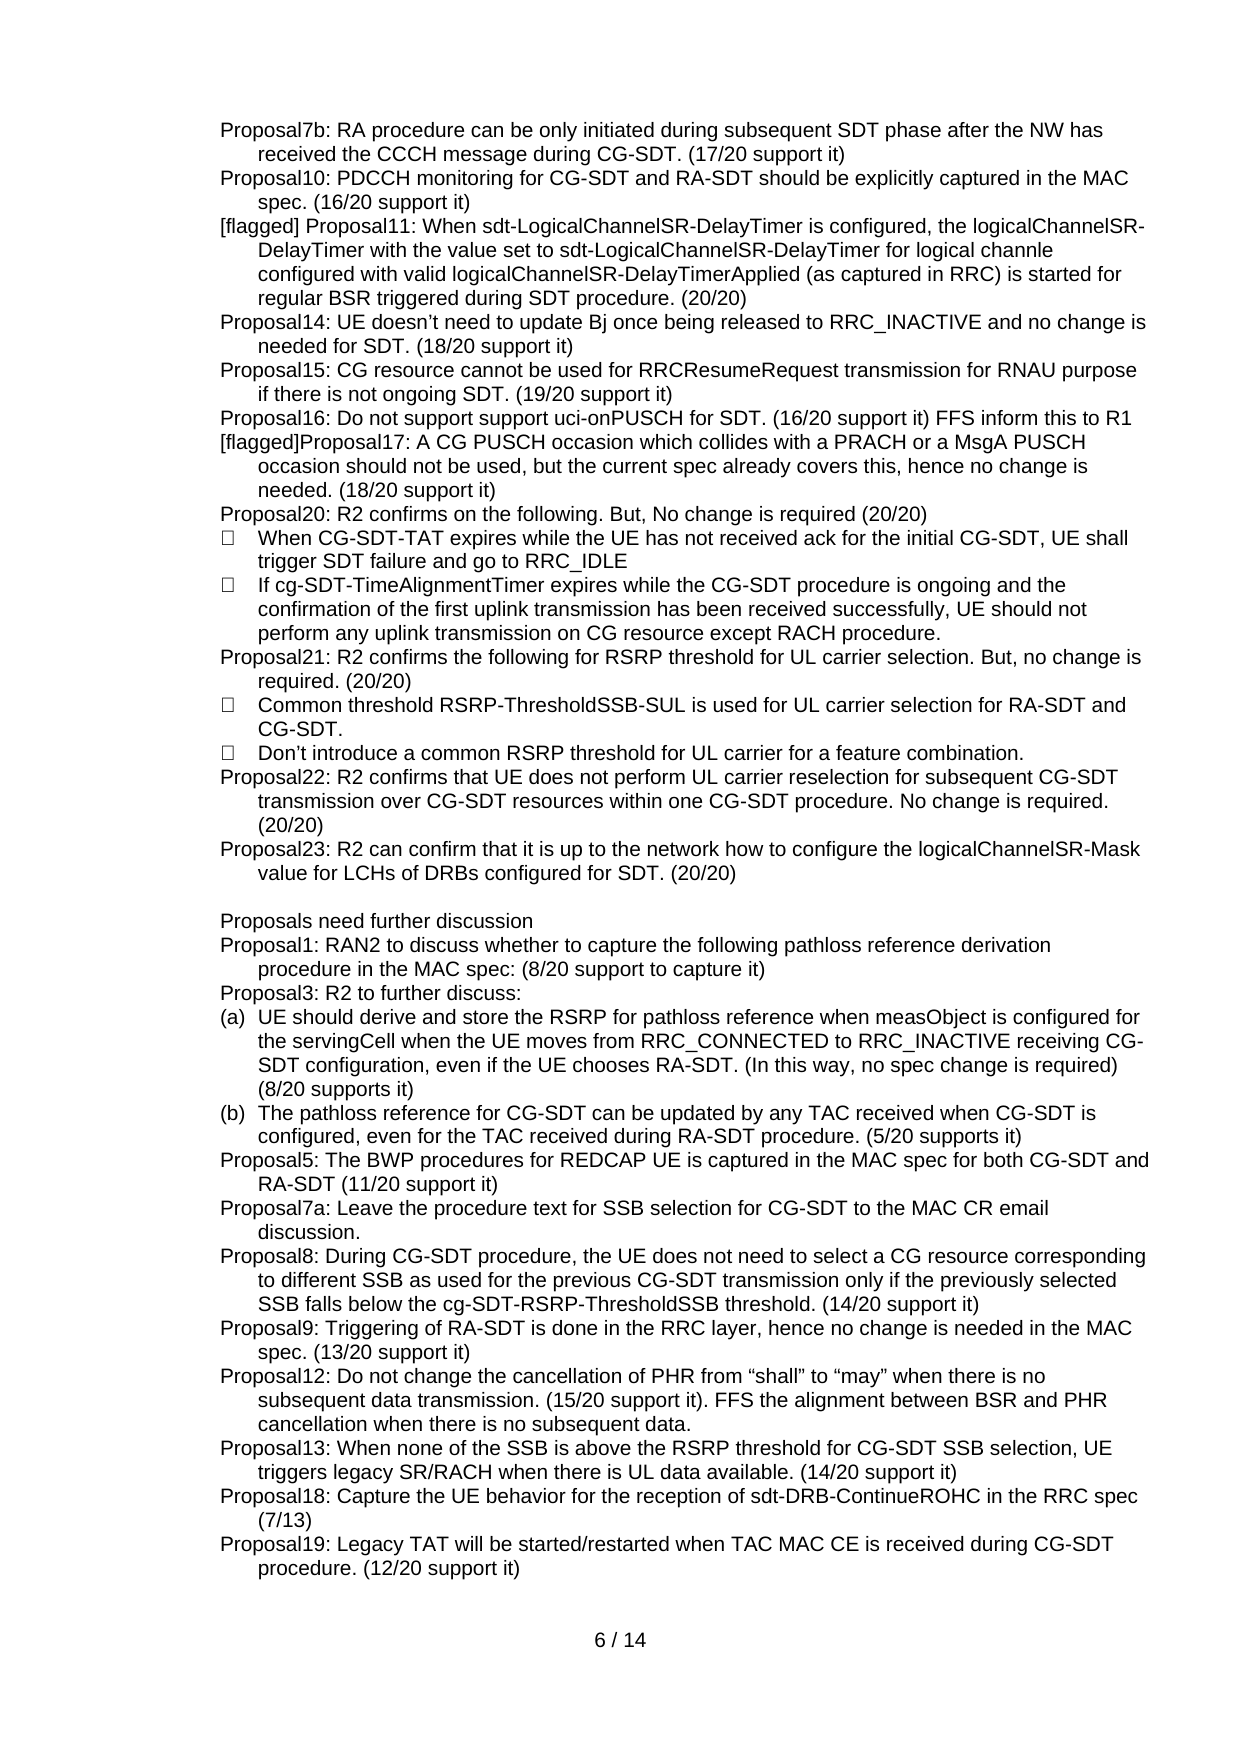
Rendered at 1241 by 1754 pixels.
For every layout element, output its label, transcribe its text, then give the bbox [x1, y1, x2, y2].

text  Don’t introduce a common RSRP threshold for UL carrier for a feature combination. [220, 741, 1152, 765]
text [flagged]Proposal17: A CG PUSCH occasion which collides with a PRACH or a MsgA PUSCH occasion should not be used, but the current spec already covers this, hence no change is needed. (18/20 support it) [220, 429, 1152, 501]
text Proposal5: The BWP procedures for REDCAP UE is captured in the MAC spec for both CG-SDT and RA-SDT (11/20 support it) [220, 1148, 1152, 1196]
text [flagged] Proposal11: When sdt-LogicalChannelSR-DelayTimer is configured, the logicalChannelSR-DelayTimer with the value set to sdt-LogicalChannelSR-DelayTimer for logical channle configured with valid logicalChannelSR-DelayTimerApplied (as captured in RRC) is started for regular BSR triggered during SDT procedure. (20/20) [220, 214, 1152, 310]
text Proposal7a: Leave the procedure text for SSB selection for CG-SDT to the MAC CR email discussion. [220, 1196, 1152, 1244]
text Proposal14: UE doesn’t need to update Bj once being released to RRC_INACTIVE and no change is needed for SDT. (18/20 support it) [220, 310, 1152, 358]
text Proposal16: Do not support support uci-onPUSCH for SDT. (16/20 support it) FFS inform this to R1 [220, 406, 1152, 429]
text Proposal15: CG resource cannot be used for RRCResumeRequest transmission for RNAU purpose if there is not ongoing SDT. (19/20 support it) [220, 358, 1152, 406]
text  When CG-SDT-TAT expires while the UE has not received ack for the initial CG-SDT, UE shall trigger SDT failure and go to RRC_IDLE [220, 525, 1152, 573]
text Proposal9: Triggering of RA-SDT is done in the RRC layer, hence no change is needed in the MAC spec. (13/20 support it) [220, 1316, 1152, 1364]
text Proposal18: Capture the UE behavior for the reception of sdt-DRB-ContinueROHC in the RRC spec (7/13) [220, 1484, 1152, 1532]
text Proposal10: PDCCH monitoring for CG-SDT and RA-SDT should be explicitly captured in the MAC spec. (16/20 support it) [220, 166, 1152, 214]
text Proposal19: Legacy TAT will be started/restarted when TAC MAC CE is received during CG-SDT procedure. (12/20 support it) [220, 1532, 1152, 1579]
text (a) UE should derive and store the RSRP for pathloss reference when measObject is configured for the servingCell when the UE moves from RRC_CONNECTED to RRC_INACTIVE receiving CG-SDT configuration, even if the UE chooses RA-SDT. (In this way, no spec change is required) (8/20 supports it) [220, 1004, 1152, 1100]
text Proposal8: During CG-SDT procedure, the UE does not need to select a CG resource corresponding to different SSB as used for the previous CG-SDT transmission only if the previously selected SSB falls below the cg-SDT-RSRP-ThresholdSSB threshold. (14/20 support it) [220, 1244, 1152, 1316]
text Proposals need further discussion [220, 909, 1152, 933]
text Proposal3: R2 to further discuss: [220, 981, 1152, 1004]
text  Common threshold RSRP-ThresholdSSB-SUL is used for UL carrier selection for RA-SDT and CG-SDT. [220, 693, 1152, 741]
text Proposal13: When none of the SSB is above the RSRP threshold for CG-SDT SSB selection, UE triggers legacy SR/RACH when there is UL data available. (14/20 support it) [220, 1436, 1152, 1484]
text Proposal23: R2 can confirm that it is up to the network how to configure the logicalChannelSR-Mask value for LCHs of DRBs configured for SDT. (20/20) [220, 837, 1152, 885]
text (b) The pathloss reference for CG-SDT can be updated by any TAC received when CG-SDT is configured, even for the TAC received during RA-SDT procedure. (5/20 supports it) [220, 1100, 1152, 1148]
text Proposal7b: RA procedure can be only initiated during subsequent SDT phase after the NW has received the CCCH message during CG-SDT. (17/20 support it) [220, 118, 1152, 166]
text Proposal22: R2 confirms that UE does not perform UL carrier reselection for subsequent CG-SDT transmission over CG-SDT resources within one CG-SDT procedure. No change is required. (20/20) [220, 765, 1152, 837]
text Proposal20: R2 confirms on the following. But, No change is required (20/20) [220, 501, 1152, 525]
text Proposal1: RAN2 to discuss whether to capture the following pathloss reference derivation procedure in the MAC spec: (8/20 support to capture it) [220, 933, 1152, 981]
text Proposal21: R2 confirms the following for RSRP threshold for UL carrier selection. But, no change is required. (20/20) [220, 645, 1152, 693]
text Proposal12: Do not change the cancellation of PHR from “shall” to “may” when there is no subsequent data transmission. (15/20 support it). FFS the alignment between BSR and PHR cancellation when there is no subsequent data. [220, 1364, 1152, 1436]
text  If cg-SDT-TimeAlignmentTimer expires while the CG-SDT procedure is ongoing and the confirmation of the first uplink transmission has been received successfully, UE should not perform any uplink transmission on CG resource except RACH procedure. [220, 573, 1152, 645]
